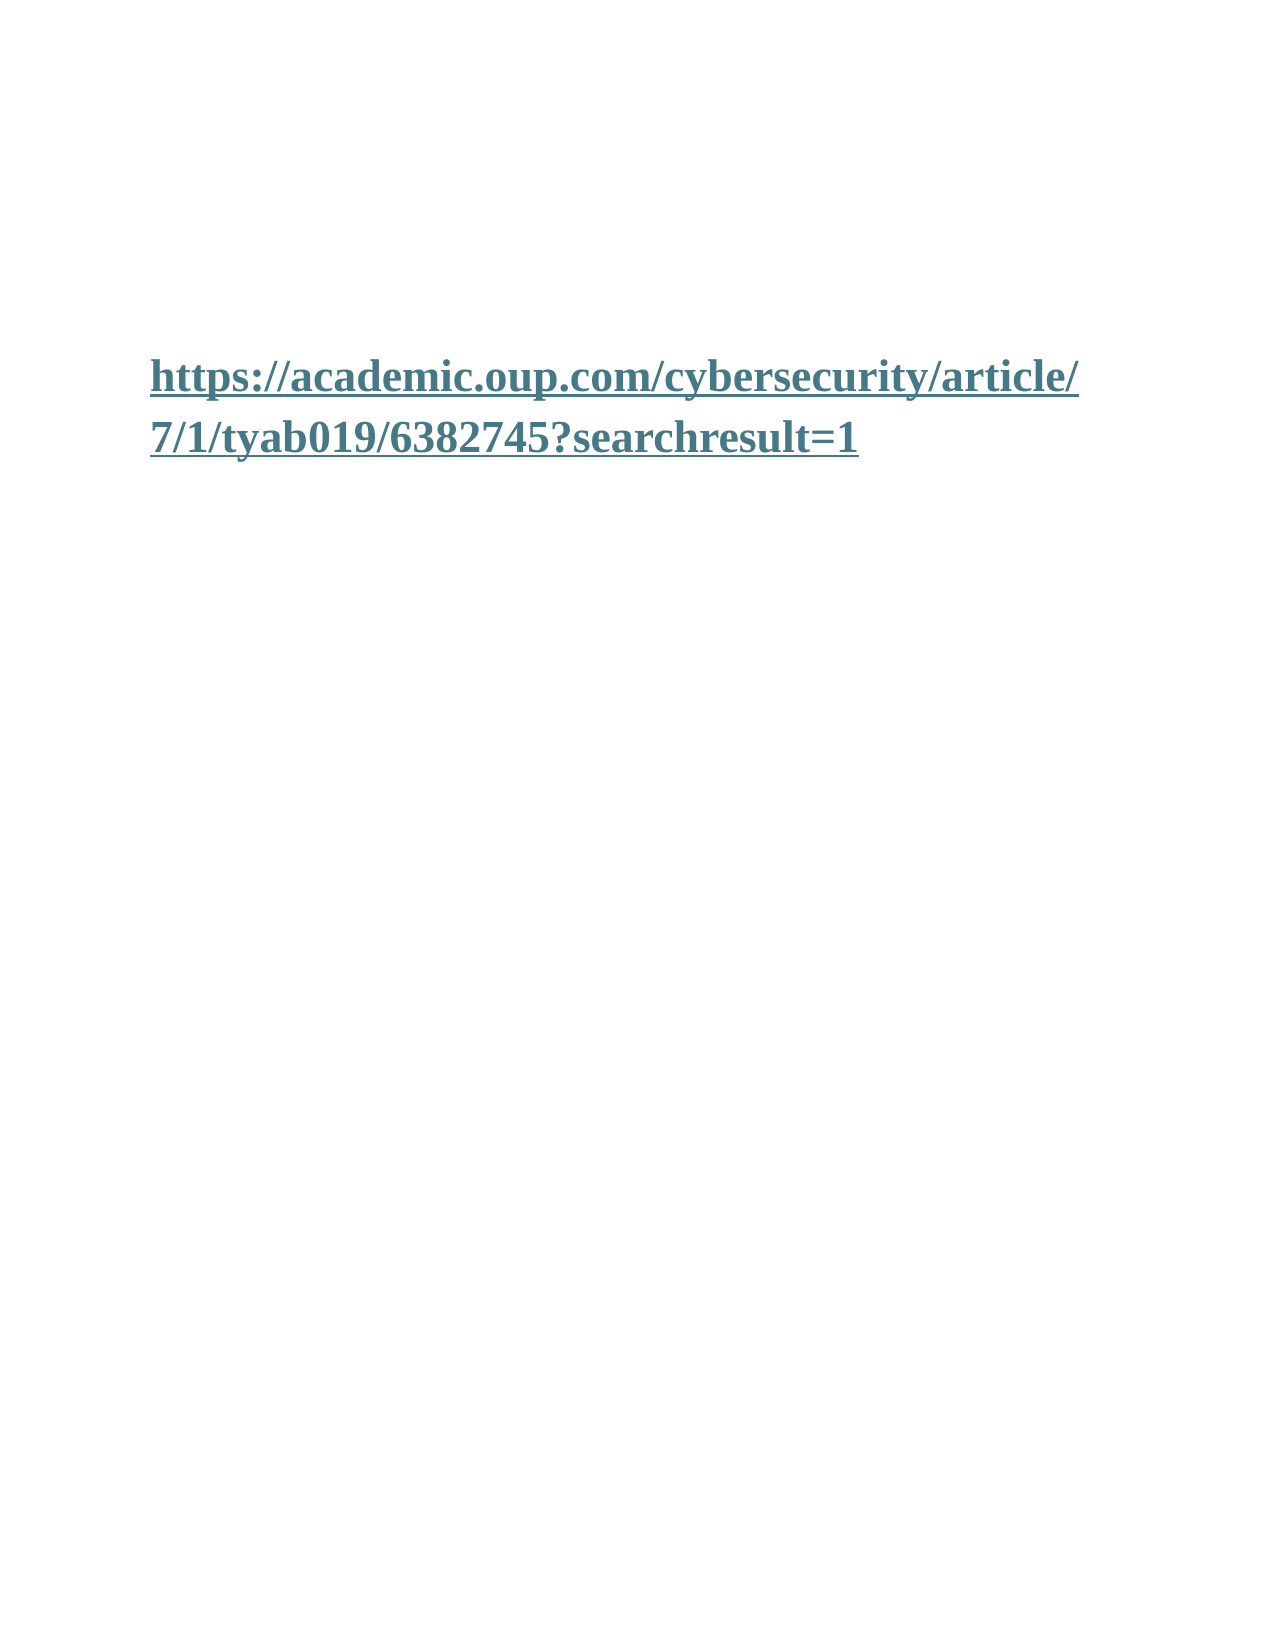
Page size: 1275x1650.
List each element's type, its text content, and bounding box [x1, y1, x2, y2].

text https://academic.oup.com/cybersecurity/article/7/1/tyab019/6382745?searchresult=1 [150, 349, 1125, 462]
